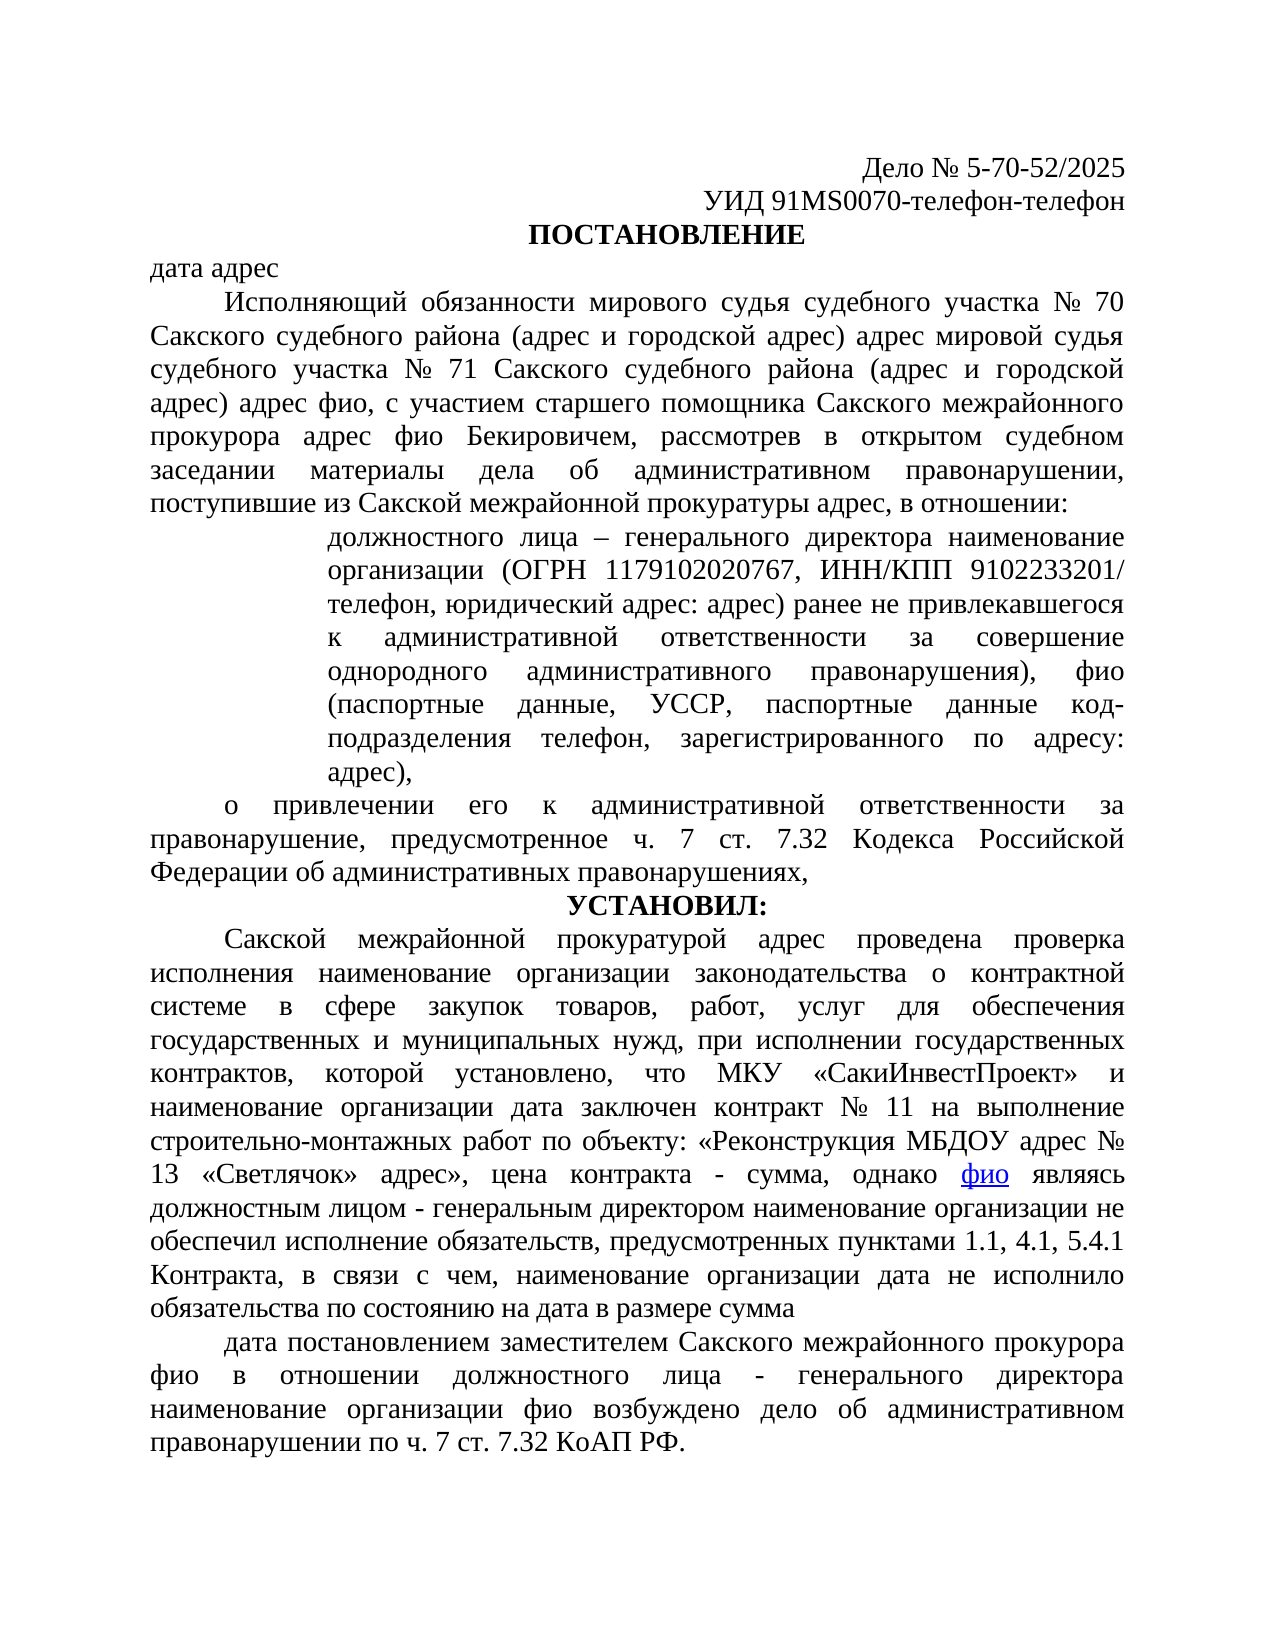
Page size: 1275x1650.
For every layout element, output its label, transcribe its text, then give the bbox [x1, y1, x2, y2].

text УСТАНОВИЛ: [150, 888, 1125, 921]
text УИД 91MS0070-телефон-телефон [150, 183, 1125, 217]
text ПОСТАНОВЛЕНИЕ [150, 217, 1125, 251]
text дата постановлением заместителем Сакского межрайонного прокурора фио в отношении должностного лица - генерального директора наименование организации фио возбуждено дело об административном правонарушении по ч. 7 ст. 7.32 КоАП РФ. [150, 1324, 1125, 1458]
text дата адрес [150, 251, 1125, 284]
text о привлечении его к административной ответственности за правонарушение, предусмотренное ч. 7 ст. 7.32 Кодекса Российской Федерации об административных правонарушениях, [150, 787, 1125, 888]
text должностного лица – генерального директора наименование организации (ОГРН 1179102020767, ИНН/КПП 9102233201/ телефон, юридический адрес: адрес) ранее не привлекавшегося к административной ответственности за совершение однородного административного правонарушения), фио (паспортные данные, УССР, паспортные данные код-подразделения телефон, зарегистрированного по адресу: адрес), [327, 519, 1125, 787]
text Дело № 5-70-52/2025 [150, 150, 1125, 183]
text Сакской межрайонной прокуратурой адрес проведена проверка исполнения наименование организации законодательства о контрактной системе в сфере закупок товаров, работ, услуг для обеспечения государственных и муниципальных нужд, при исполнении государственных контрактов, которой установлено, что МКУ «СакиИнвестПроект» и наименование организации дата заключен контракт № 11 на выполнение строительно-монтажных работ по объекту: «Реконструкция МБДОУ адрес № 13 «Светлячок» адрес», цена контракта - сумма, однако фио являясь должностным лицом - генеральным директором наименование организации не обеспечил исполнение обязательств, предусмотренных пунктами 1.1, 4.1, 5.4.1 Контракта, в связи с чем, наименование организации дата не исполнило обязательства по состоянию на дата в размере сумма [150, 921, 1125, 1324]
text Исполняющий обязанности мирового судья судебного участка № 70 Сакского судебного района (адрес и городской адрес) адрес мировой судья судебного участка № 71 Сакского судебного района (адрес и городской адрес) адрес фио, с участием старшего помощника Сакского межрайонного прокурора адрес фио Бекировичем, рассмотрев в открытом судебном заседании материалы дела об административном правонарушении, поступившие из Сакской межрайонной прокуратуры адрес, в отношении: [150, 284, 1125, 519]
